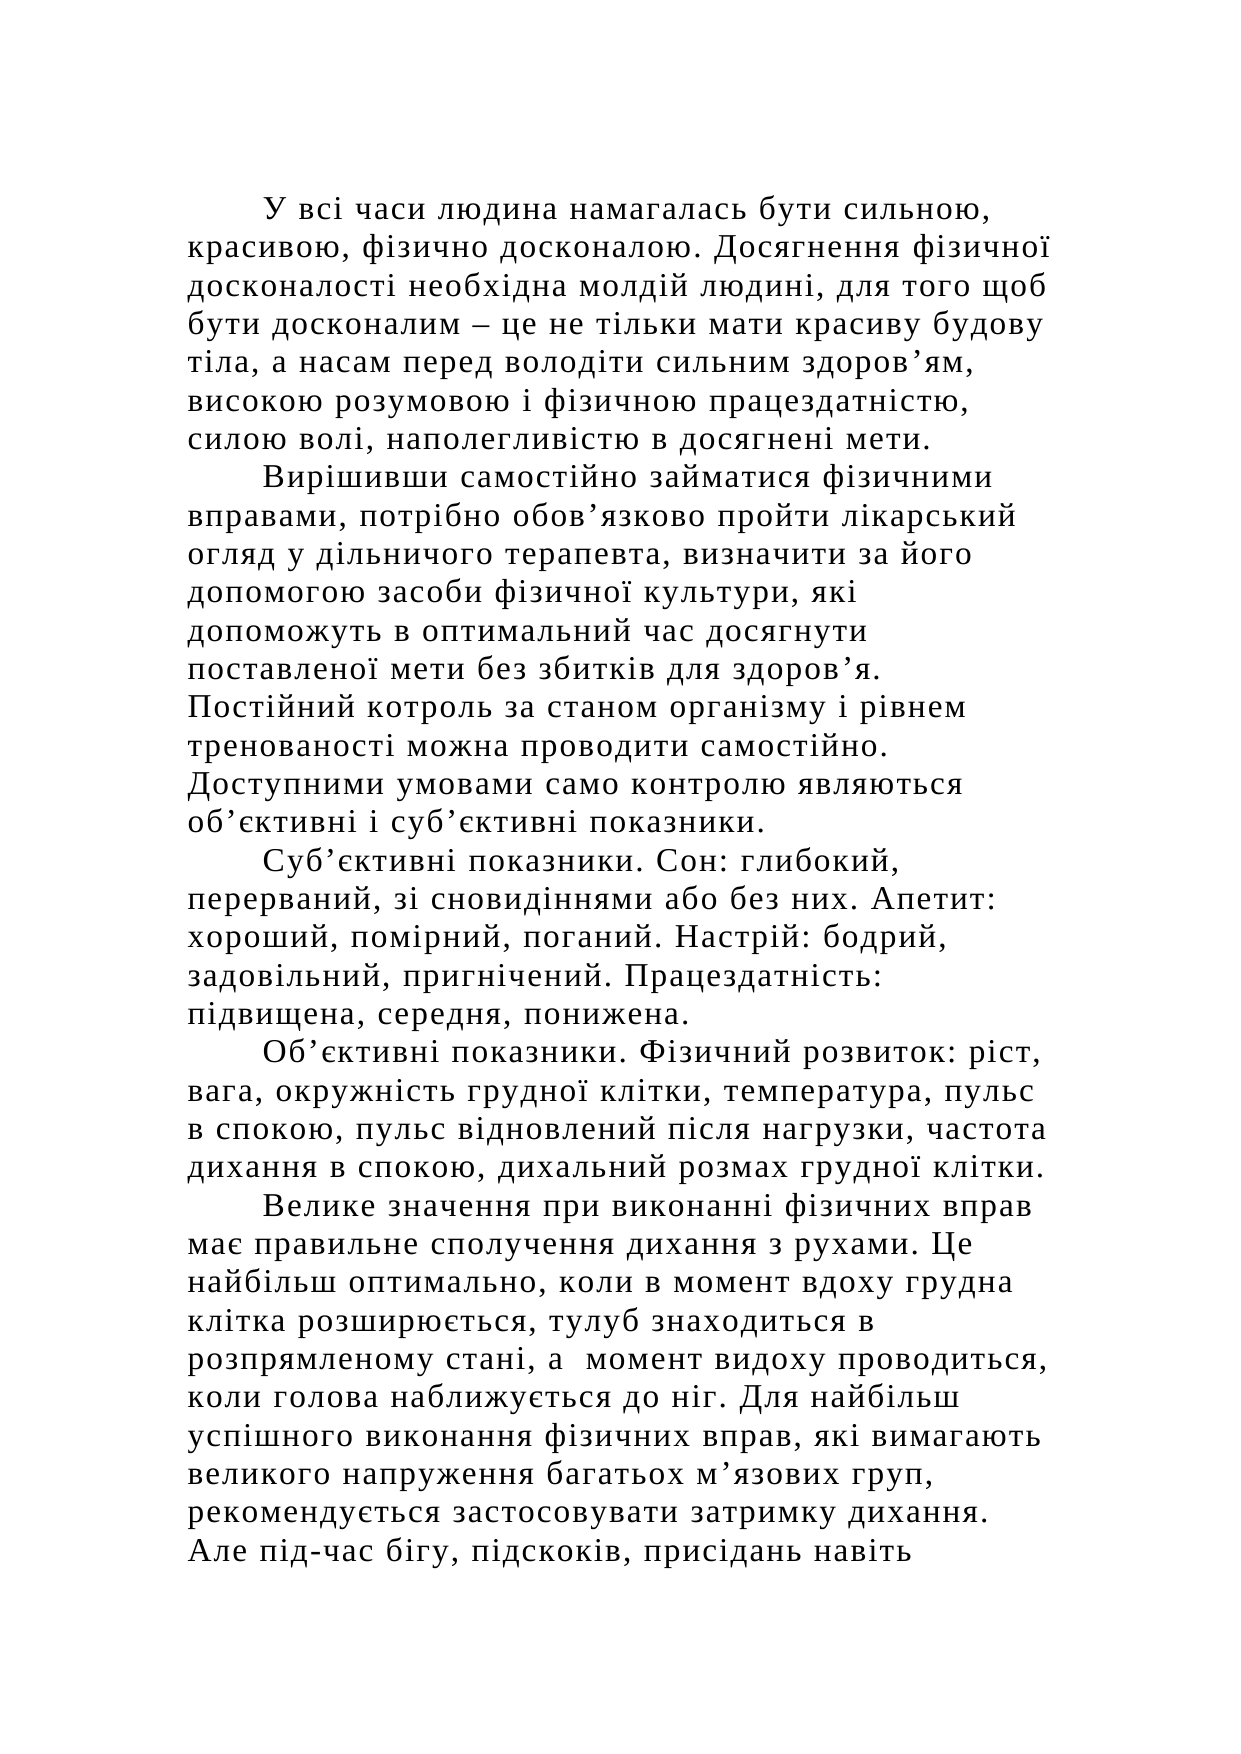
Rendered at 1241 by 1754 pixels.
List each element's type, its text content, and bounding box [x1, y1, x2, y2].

text У всі часи людина намагалась бути сильною, красивою, фізично досконалою. Досягнення фізичної досконалості необхідна молдій людині, для того щоб бути досконалим – це не тільки мати красиву будову тіла, а насам перед володіти сильним здоров’ям, високою розумовою і фізичною працездатністю, силою волі, наполегливістю в досягнені мети. [187, 188, 1053, 457]
text Вирішивши самостійно займатися фізичними вправами, потрібно обов’язково пройти лікарський огляд у дільничого терапевта, визначити за його допомогою засоби фізичної культури, які допоможуть в оптимальний час досягнути поставленої мети без збитків для здоров’я. Постійний котроль за станом організму і рівнем тренованості можна проводити самостійно. Доступними умовами само контролю являються об’єктивні і суб’єктивні показники. [187, 457, 1053, 840]
text Об’єктивні показники. Фізичний розвиток: ріст, вага, окружність грудної клітки, температура, пульс в спокою, пульс відновлений після нагрузки, частота дихання в спокою, дихальний розмах грудної клітки. [187, 1032, 1053, 1185]
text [187, 1185, 1053, 1568]
text Суб’єктивні показники. Сон: глибокий, перерваний, зі сновидіннями або без них. Апетит: хороший, помірний, поганий. Настрій: бодрий, задовільний, пригнічений. Працездатність: підвищена, середня, понижена. [187, 840, 1053, 1032]
